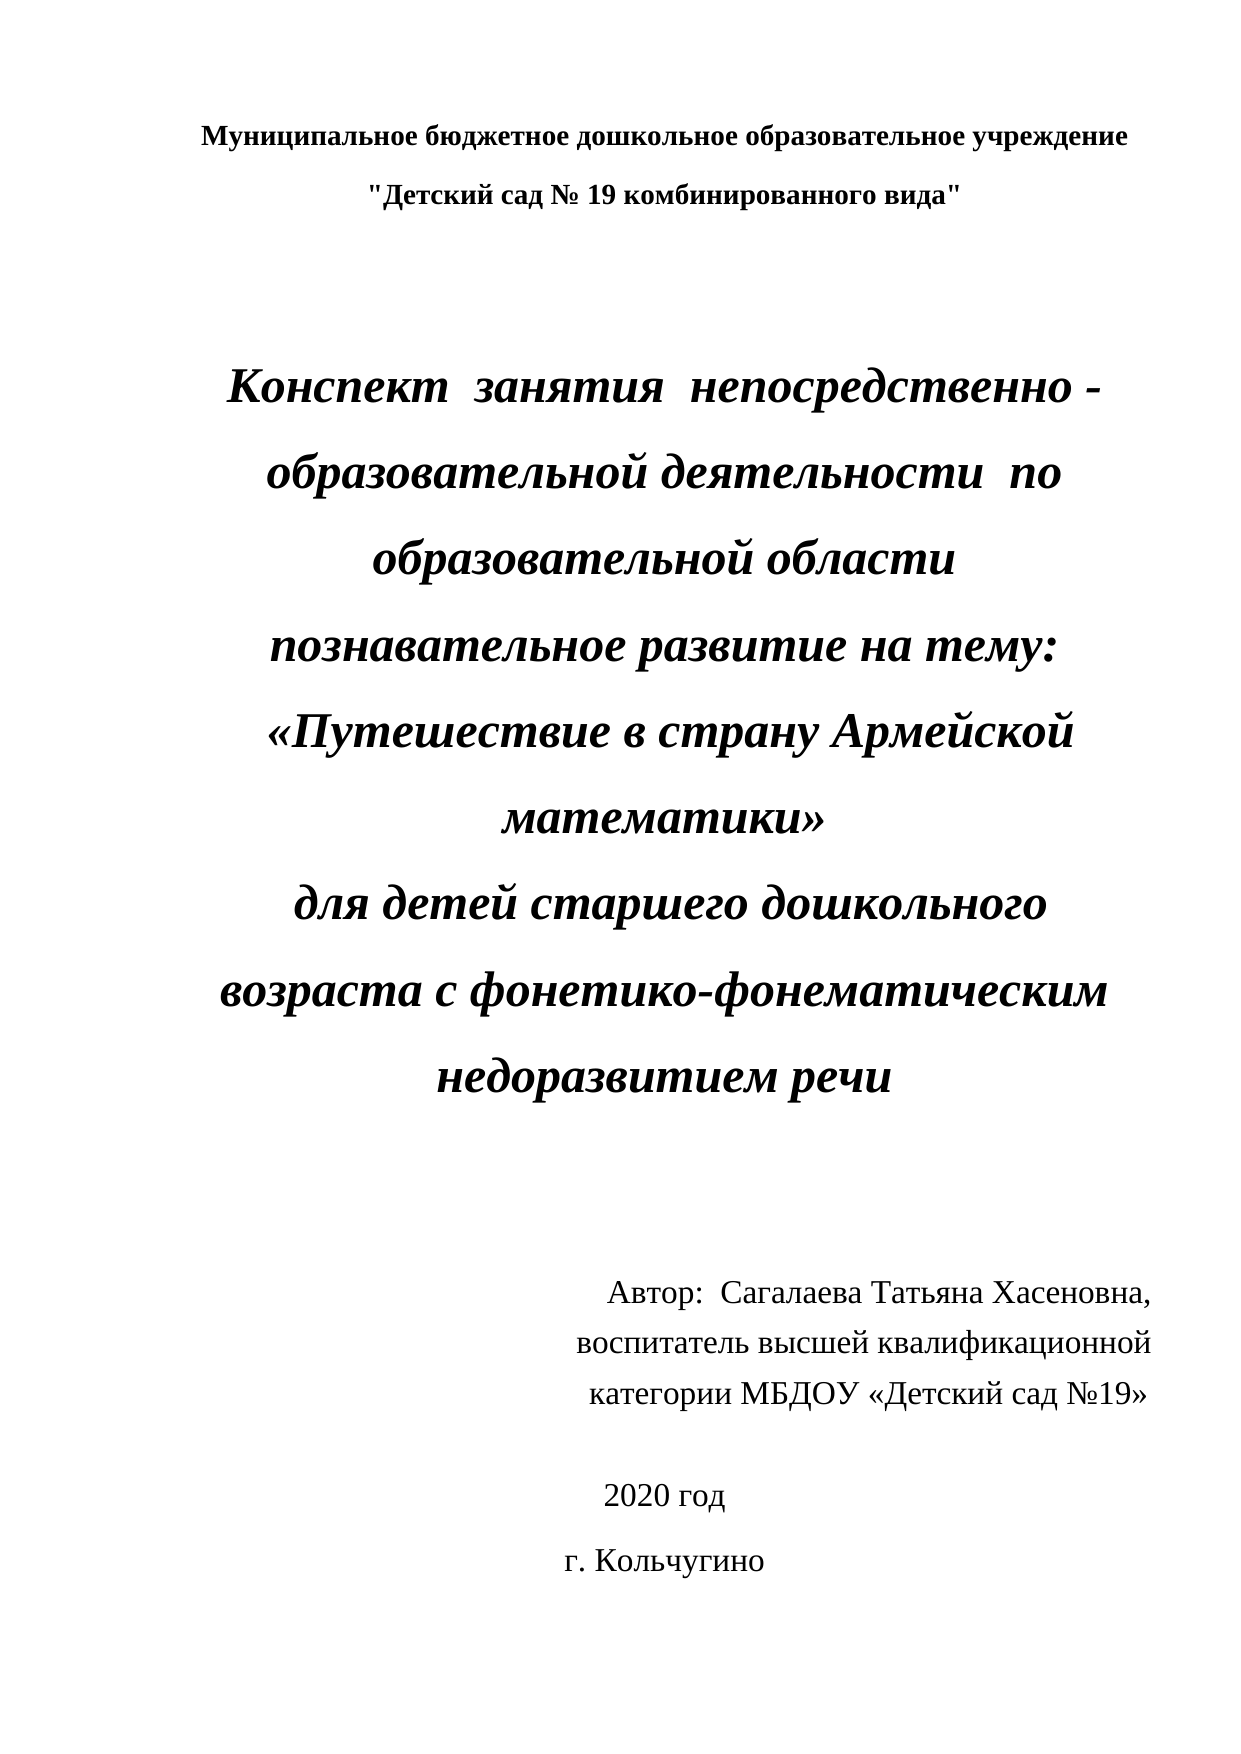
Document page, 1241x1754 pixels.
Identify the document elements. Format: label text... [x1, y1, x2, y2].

text воспитатель высшей квалификационной [177, 1323, 1152, 1361]
text категории МБДОУ «Детский сад №19» [177, 1373, 1152, 1412]
text Автор: Сагалаева Татьяна Хасеновна, [177, 1272, 1152, 1310]
text г. Кольчугино [177, 1540, 1152, 1578]
text Конспект занятия непосредственно - образовательной деятельности по образовательной области [177, 356, 1152, 586]
text "Детский сад № 19 комбинированного вида" [177, 177, 1152, 211]
text Муниципальное бюджетное дошкольное образовательное учреждение [177, 118, 1152, 152]
text познавательное развитие на тему: [177, 614, 1152, 672]
text для детей старшего дошкольного возраста с фонетико-фонематическим недоразвитием речи [177, 873, 1152, 1103]
text «Путешествие в страну Армейской математики» [177, 701, 1152, 844]
text 2020 год [177, 1475, 1152, 1513]
